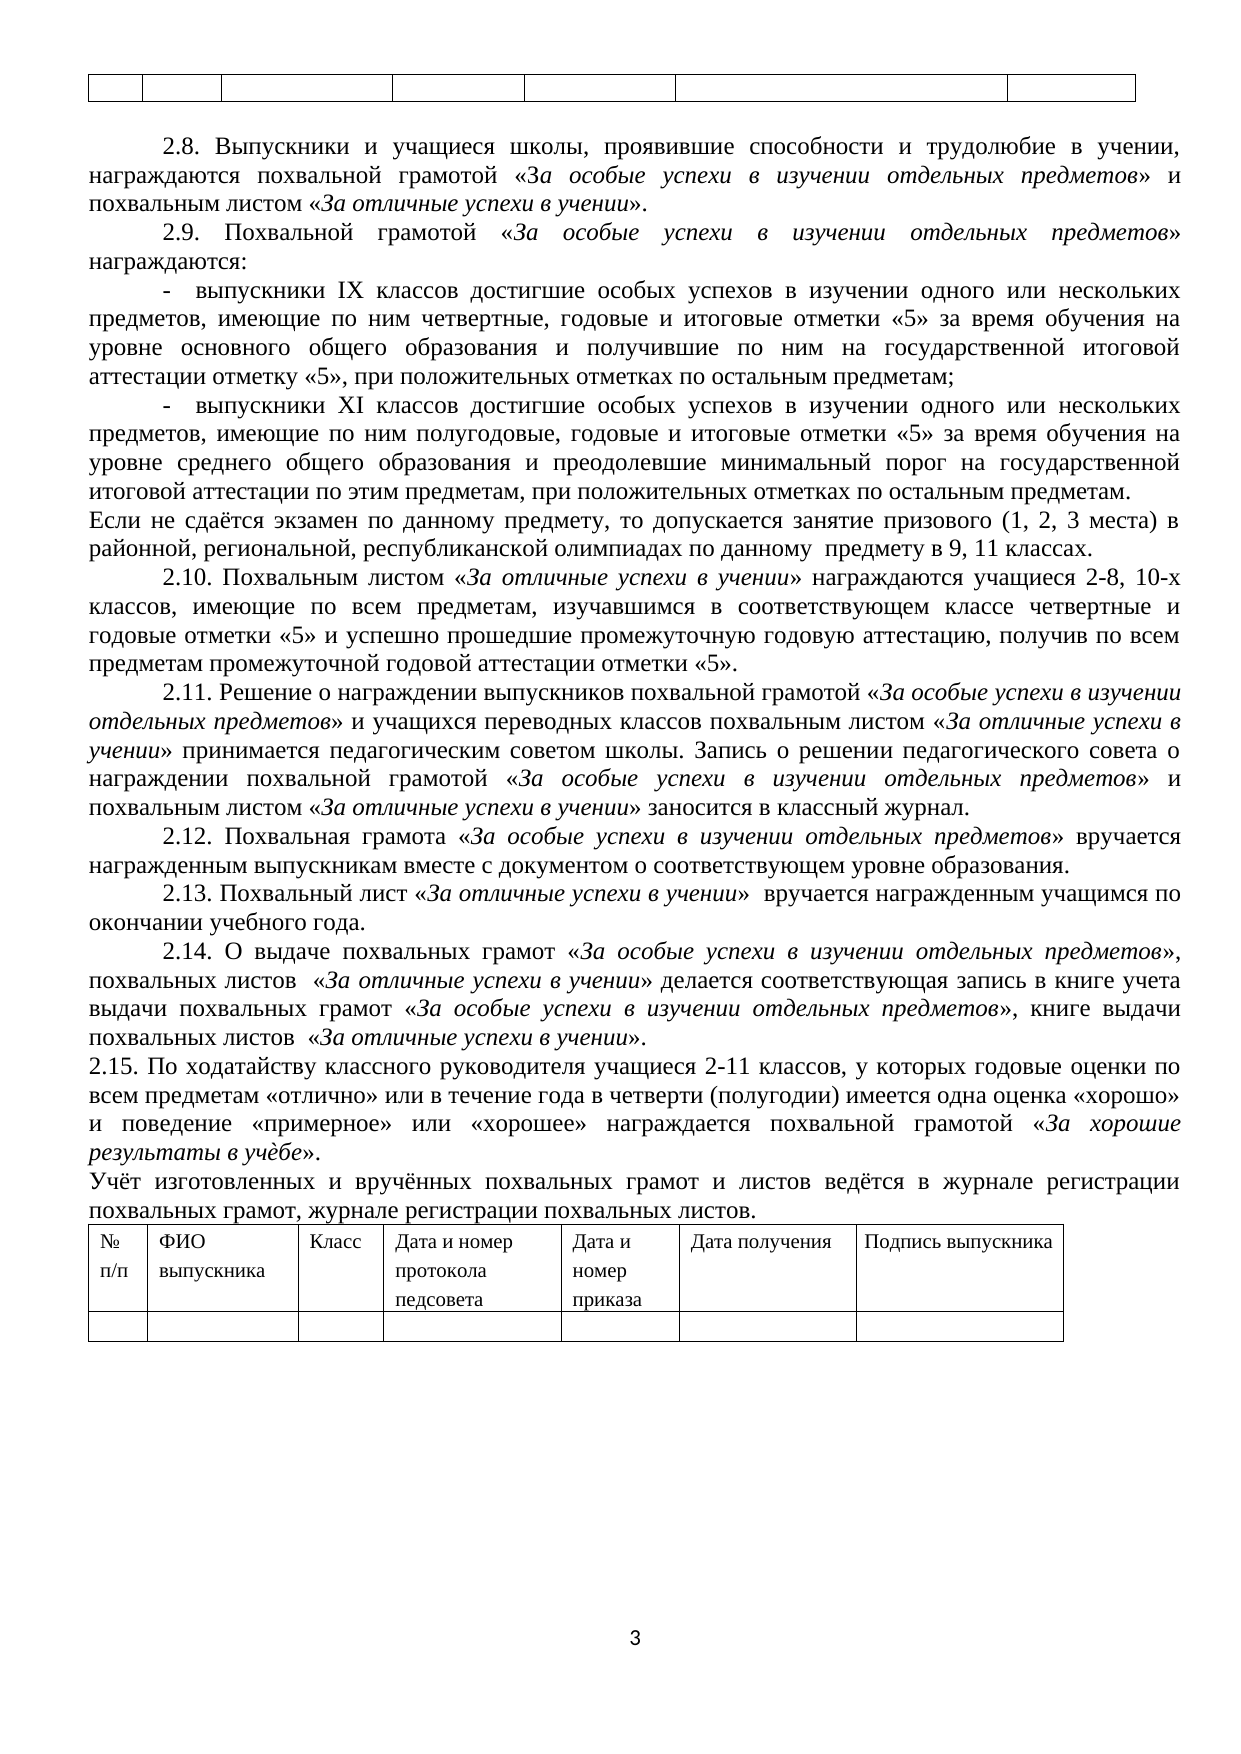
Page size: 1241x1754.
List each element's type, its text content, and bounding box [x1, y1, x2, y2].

table_header Класс [299, 1225, 383, 1311]
table_cell [1008, 75, 1135, 101]
table_cell [299, 1312, 383, 1341]
table_header Дата получения [680, 1225, 856, 1311]
text Если не сдаётся экзамен по данному предмету, то допускается занятие призового (1, 2, 3 места) в районной, региональной, республиканской олимпиадах по данному предмету в 9, 11 классах. [89, 505, 1181, 562]
table_header № п/п [89, 1225, 147, 1311]
table_cell [857, 1312, 1063, 1341]
table_cell [525, 75, 675, 101]
table_cell [89, 1312, 147, 1341]
text 2.8. Выпускники и учащиеся школы, проявившие способности и трудолюбие в учении, награждаются похвальной грамотой «За особые успехи в изучении отдельных предметов» и похвальным листом «За отличные успехи в учении». [89, 131, 1181, 217]
table_header Подпись выпускника [857, 1225, 1063, 1311]
text 2.14. О выдаче похвальных грамот «За особые успехи в изучении отдельных предметов», похвальных листов «За отличные успехи в учении» делается соответствующая запись в книге учета выдачи похвальных грамот «За особые успехи в изучении отдельных предметов», книге выдачи похвальных листов «За отличные успехи в учении». [89, 936, 1181, 1051]
table_header ФИО выпускника [148, 1225, 298, 1311]
text - выпускники IX классов достигшие особых успехов в изучении одного или нескольких предметов, имеющие по ним четвертные, годовые и итоговые отметки «5» за время обучения на уровне основного общего образования и получившие по ним на государственной итоговой аттестации отметку «5», при положительных отметках по остальным предметам; [89, 275, 1181, 390]
text 2.13. Похвальный лист «За отличные успехи в учении» вручается награжденным учащимся по окончании учебного года. [89, 878, 1181, 936]
text Учёт изготовленных и вручённых похвальных грамот и листов ведётся в журнале регистрации похвальных грамот, журнале регистрации похвальных листов. [89, 1166, 1181, 1223]
table_cell [676, 75, 1007, 101]
table_cell [384, 1312, 561, 1341]
table_header Дата и номер протокола педсовета [384, 1225, 561, 1311]
text 2.10. Похвальным листом «За отличные успехи в учении» награждаются учащиеся 2-8, 10-х классов, имеющие по всем предметам, изучавшимся в соответствующем классе четвертные и годовые отметки «5» и успешно прошедшие промежуточную годовую аттестацию, получив по всем предметам промежуточной годовой аттестации отметки «5». [89, 562, 1181, 677]
table_cell [680, 1312, 856, 1341]
text 2.11. Решение о награждении выпускников похвальной грамотой «За особые успехи в изучении отдельных предметов» и учащихся переводных классов похвальным листом «За отличные успехи в учении» принимается педагогическим советом школы. Запись о решении педагогического совета о награждении похвальной грамотой «За особые успехи в изучении отдельных предметов» и похвальным листом «За отличные успехи в учении» заносится в классный журнал. [89, 677, 1181, 821]
table_cell [562, 1312, 679, 1341]
text - выпускники XI классов достигшие особых успехов в изучении одного или нескольких предметов, имеющие по ним полугодовые, годовые и итоговые отметки «5» за время обучения на уровне среднего общего образования и преодолевшие минимальный порог на государственной итоговой аттестации по этим предметам, при положительных отметках по остальным предметам. [89, 390, 1181, 505]
table_cell [148, 1312, 298, 1341]
text 2.15. По ходатайству классного руководителя учащиеся 2-11 классов, у которых годовые оценки по всем предметам «отлично» или в течение года в четверти (полугодии) имеется одна оценка «хорошо» и поведение «примерное» или «хорошее» награждается похвальной грамотой «За хорошие результаты в учѐбе». [89, 1051, 1181, 1166]
table_cell [143, 75, 221, 101]
table_cell [393, 75, 524, 101]
table_header Дата и номер приказа [562, 1225, 679, 1311]
text 2.9. Похвальной грамотой «За особые успехи в изучении отдельных предметов» награждаются: [89, 217, 1181, 275]
text 2.12. Похвальная грамота «За особые успехи в изучении отдельных предметов» вручается награжденным выпускникам вместе с документом о соответствующем уровне образования. [89, 821, 1181, 878]
table_cell [222, 75, 392, 101]
table_cell [89, 75, 142, 101]
